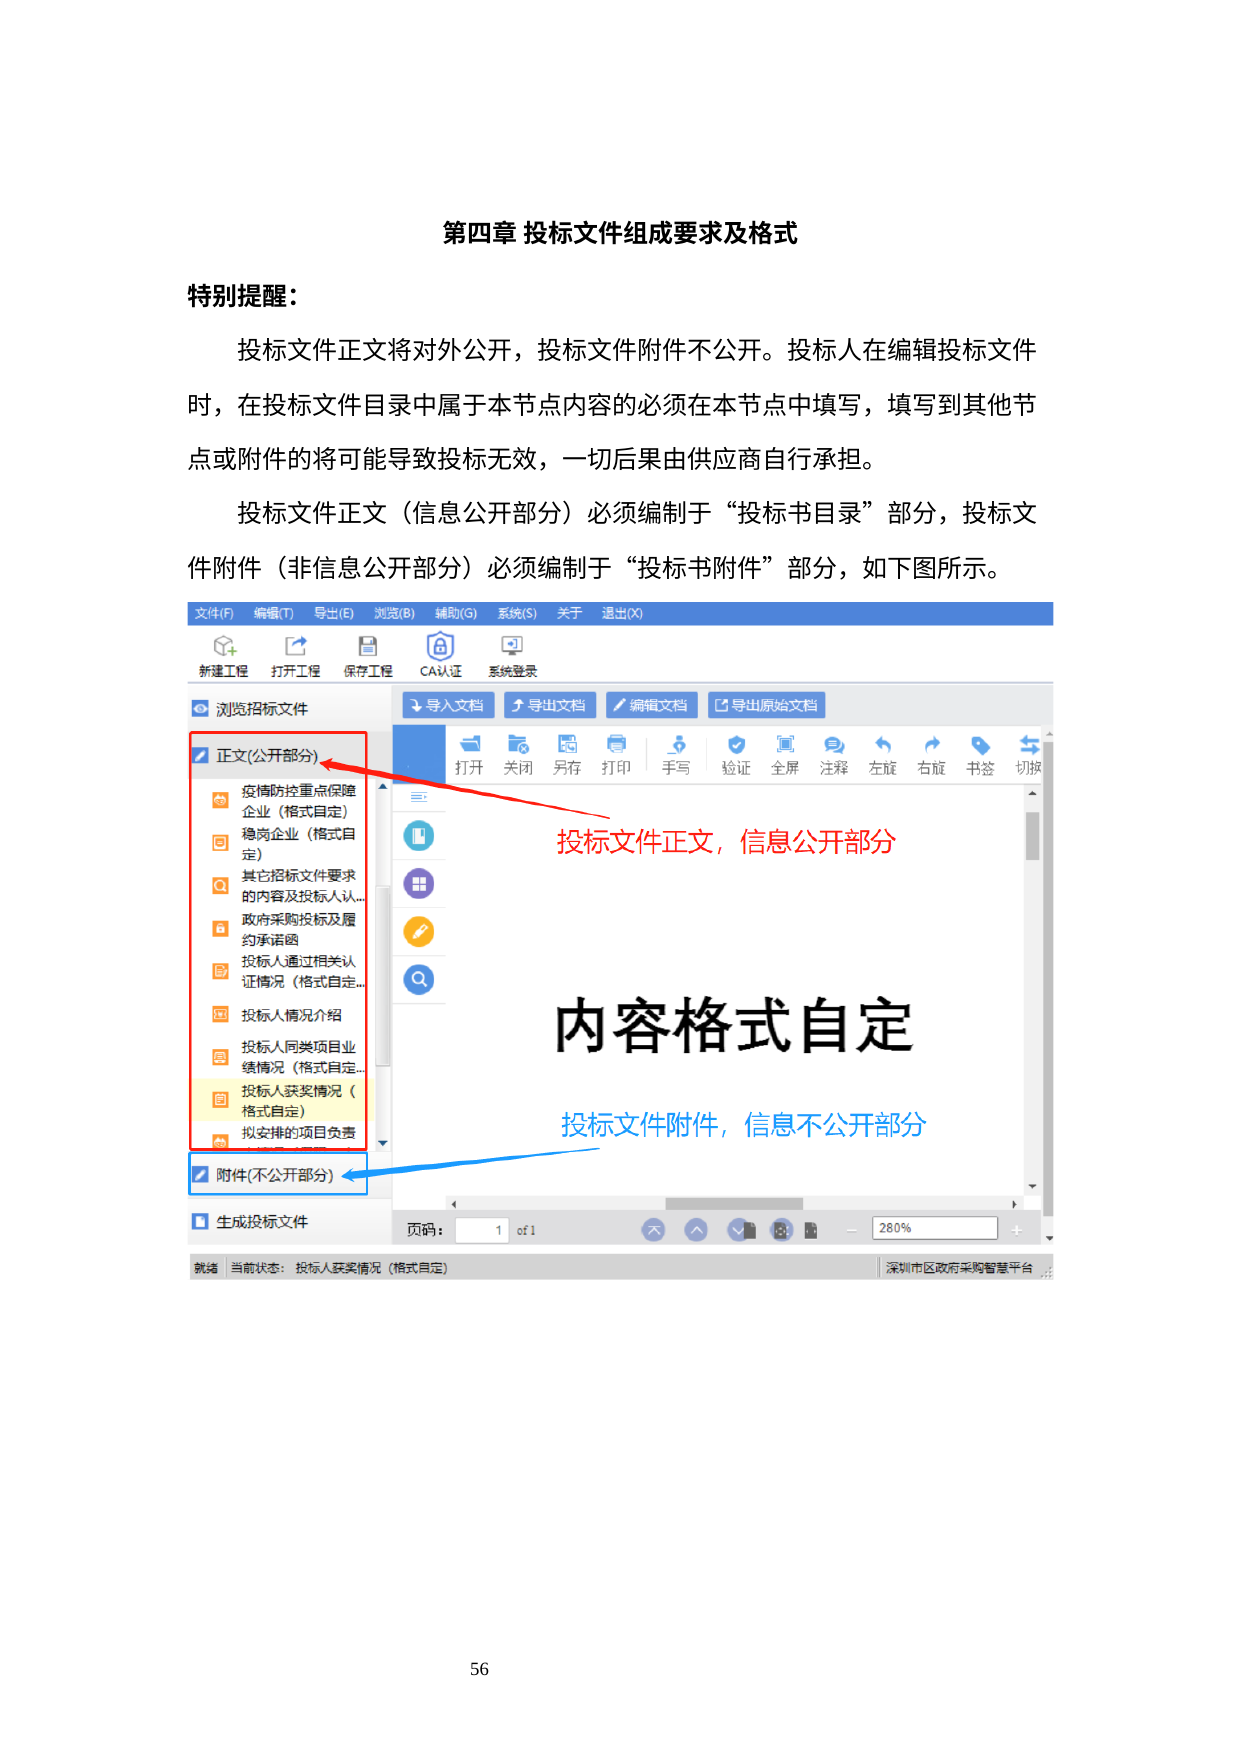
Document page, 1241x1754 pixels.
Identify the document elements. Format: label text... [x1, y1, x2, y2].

subtitle 第四章 投标文件组成要求及格式 [187, 213, 1053, 249]
text 投标文件正文将对外公开，投标文件附件不公开。投标人在编辑投标文件时，在投标文件目录中属于本节点内容的必须在本节点中填写，填写到其他节点或附件的将可能导致投标无效，一切后果由供应商自行承担。 [187, 331, 1053, 476]
text 特别提醒： [187, 276, 1053, 313]
picture [187, 602, 1054, 1280]
text 投标文件正文（信息公开部分）必须编制于“投标书目录”部分，投标文件附件（非信息公开部分）必须编制于“投标书附件”部分，如下图所示。 [187, 494, 1053, 584]
